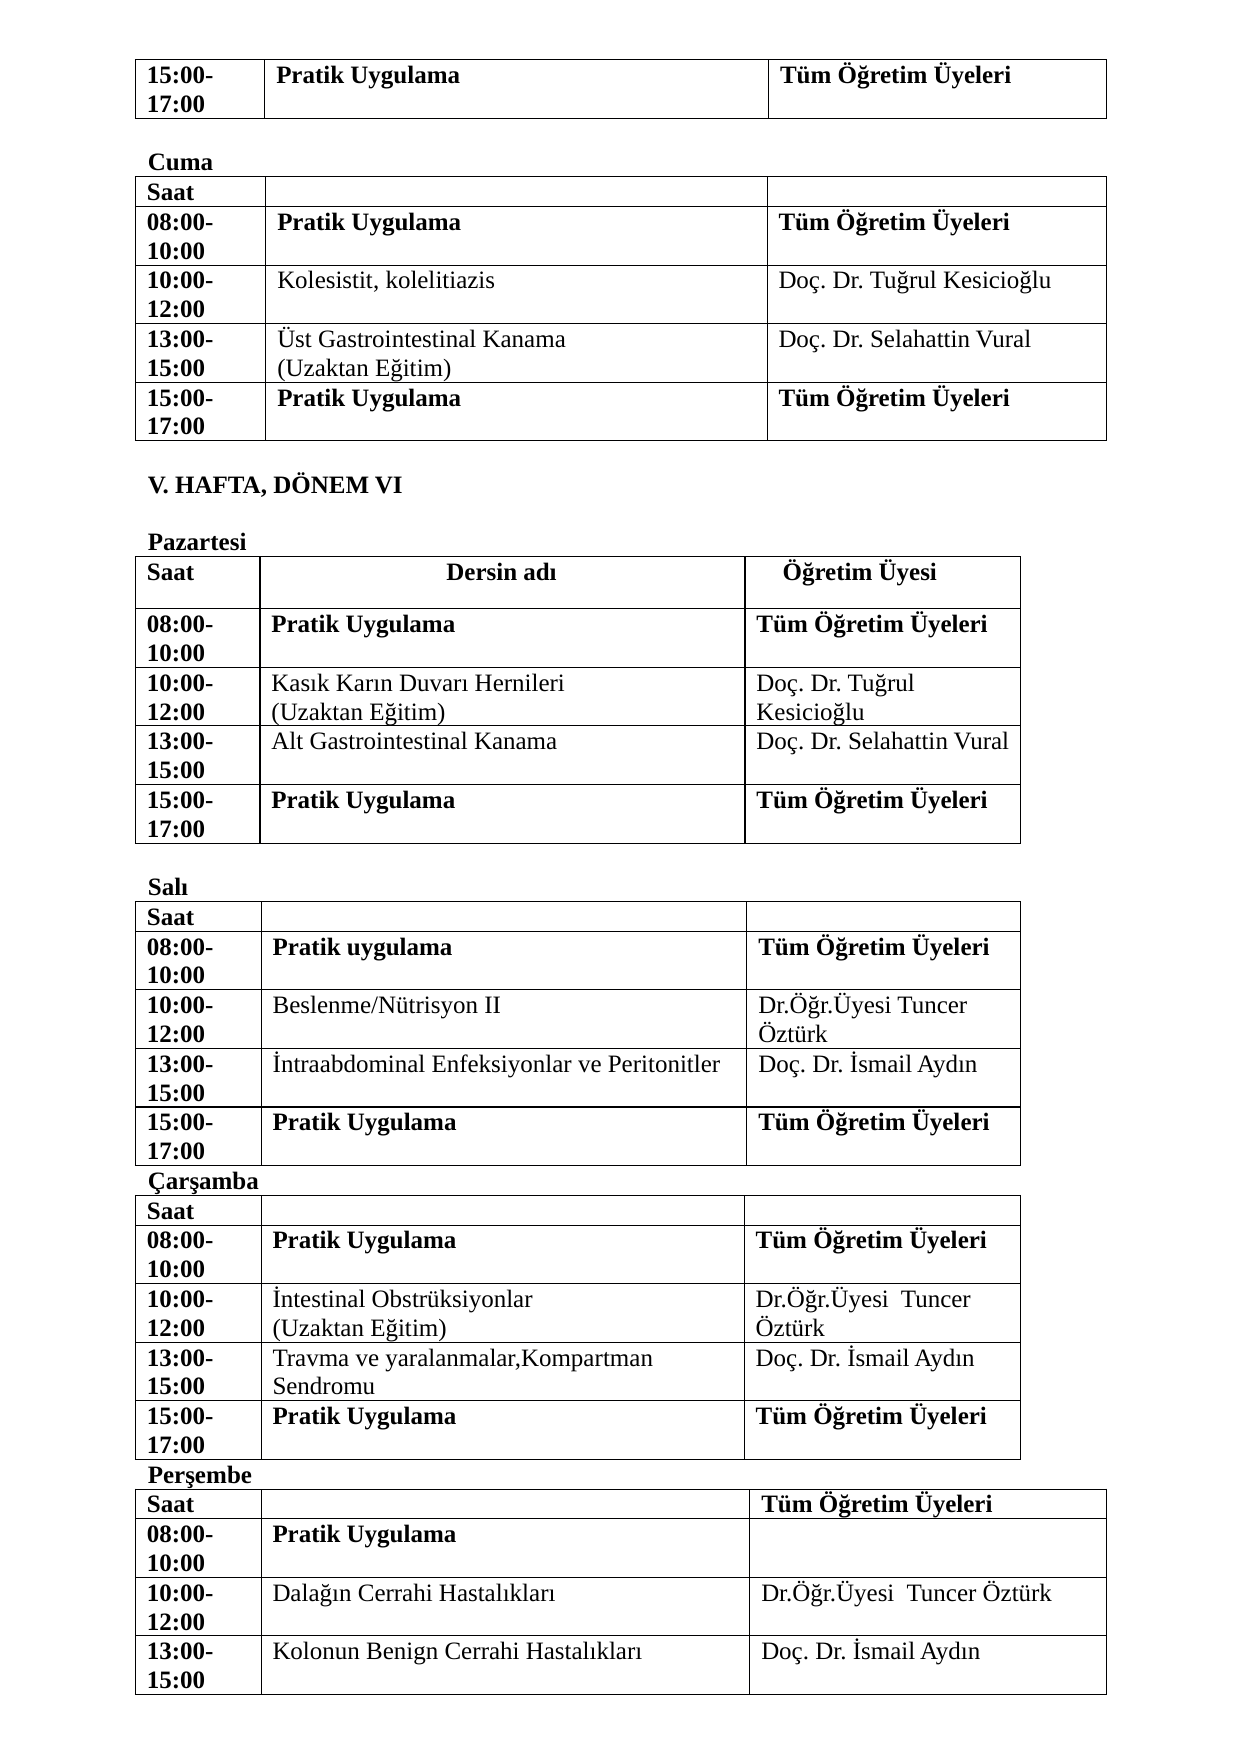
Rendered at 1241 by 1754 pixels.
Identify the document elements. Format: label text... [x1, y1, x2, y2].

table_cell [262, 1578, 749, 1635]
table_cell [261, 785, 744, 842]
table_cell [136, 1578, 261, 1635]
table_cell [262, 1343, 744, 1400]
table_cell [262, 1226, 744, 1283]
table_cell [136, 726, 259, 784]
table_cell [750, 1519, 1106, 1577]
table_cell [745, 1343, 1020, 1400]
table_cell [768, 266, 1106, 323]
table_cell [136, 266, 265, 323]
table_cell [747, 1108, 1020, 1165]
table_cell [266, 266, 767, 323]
text V. HAFTA, DÖNEM VI [148, 470, 1092, 499]
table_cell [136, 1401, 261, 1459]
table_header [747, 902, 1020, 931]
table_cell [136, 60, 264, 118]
text Çarşamba [148, 1166, 1092, 1195]
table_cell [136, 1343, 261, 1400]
text Pazartesi [148, 527, 1092, 556]
text Salı [148, 872, 1092, 901]
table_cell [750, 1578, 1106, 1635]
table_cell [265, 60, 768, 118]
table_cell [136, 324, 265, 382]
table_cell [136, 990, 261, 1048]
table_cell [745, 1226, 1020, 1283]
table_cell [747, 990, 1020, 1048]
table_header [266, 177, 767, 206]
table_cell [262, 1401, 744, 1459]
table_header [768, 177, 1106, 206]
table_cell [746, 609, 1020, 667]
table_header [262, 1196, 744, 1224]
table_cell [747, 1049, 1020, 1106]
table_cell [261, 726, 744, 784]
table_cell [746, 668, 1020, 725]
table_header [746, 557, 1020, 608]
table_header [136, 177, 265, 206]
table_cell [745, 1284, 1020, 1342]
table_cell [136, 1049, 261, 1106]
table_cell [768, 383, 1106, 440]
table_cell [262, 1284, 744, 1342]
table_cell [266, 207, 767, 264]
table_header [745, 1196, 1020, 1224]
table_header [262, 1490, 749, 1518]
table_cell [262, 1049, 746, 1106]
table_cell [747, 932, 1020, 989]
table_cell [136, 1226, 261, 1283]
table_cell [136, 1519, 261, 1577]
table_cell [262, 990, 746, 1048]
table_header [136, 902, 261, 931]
text Perşembe [148, 1460, 1092, 1488]
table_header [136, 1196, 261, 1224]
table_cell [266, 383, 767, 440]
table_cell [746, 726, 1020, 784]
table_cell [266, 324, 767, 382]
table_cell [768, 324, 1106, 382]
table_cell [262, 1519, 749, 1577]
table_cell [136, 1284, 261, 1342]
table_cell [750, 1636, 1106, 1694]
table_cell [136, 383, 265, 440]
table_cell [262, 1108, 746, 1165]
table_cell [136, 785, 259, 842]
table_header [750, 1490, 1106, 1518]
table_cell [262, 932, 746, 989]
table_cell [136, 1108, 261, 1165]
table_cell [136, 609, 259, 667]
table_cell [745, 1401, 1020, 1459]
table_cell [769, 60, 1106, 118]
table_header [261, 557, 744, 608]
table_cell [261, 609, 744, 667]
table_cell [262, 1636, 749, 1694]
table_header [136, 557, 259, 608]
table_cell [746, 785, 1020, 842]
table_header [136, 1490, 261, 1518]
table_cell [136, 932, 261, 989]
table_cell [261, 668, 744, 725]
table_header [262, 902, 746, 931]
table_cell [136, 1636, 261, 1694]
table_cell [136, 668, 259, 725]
text Cuma [148, 147, 1092, 176]
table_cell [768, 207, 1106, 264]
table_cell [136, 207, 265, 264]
